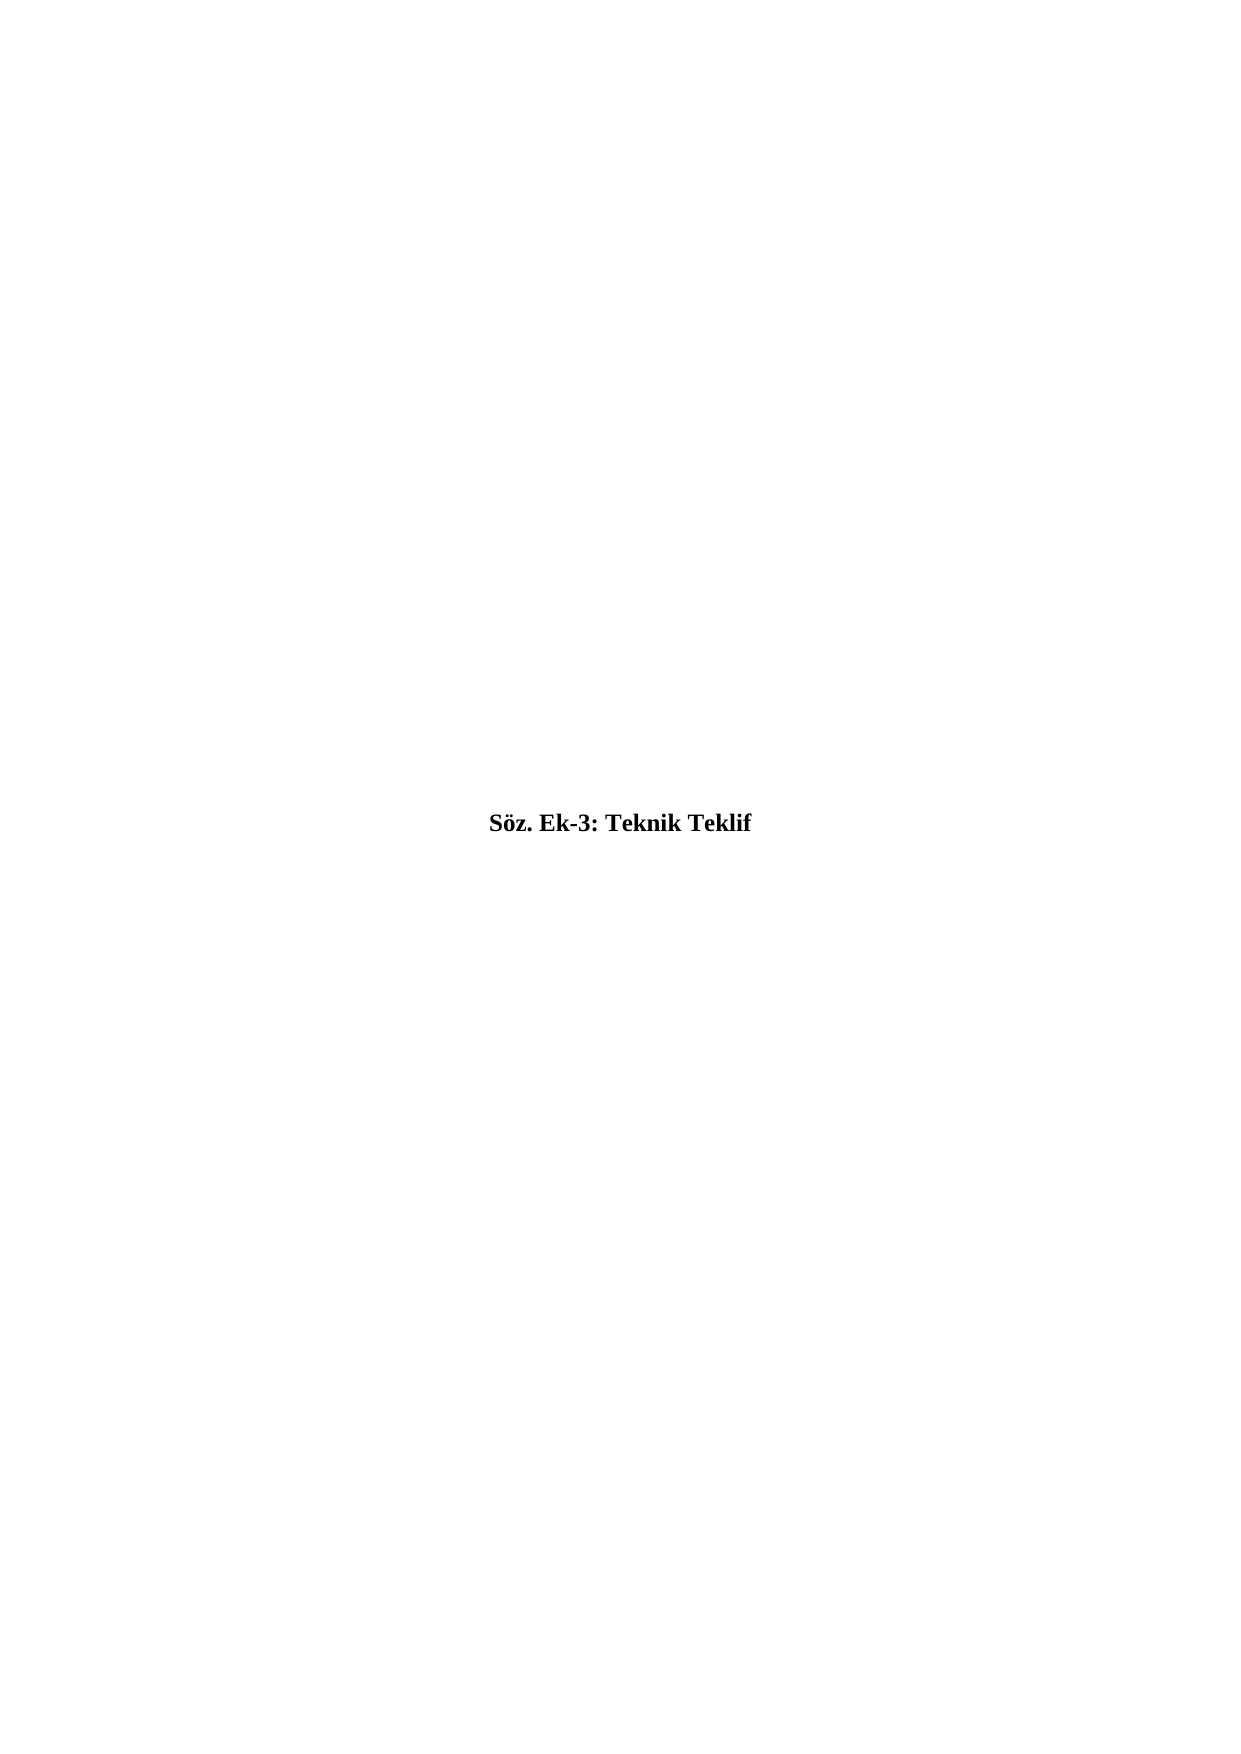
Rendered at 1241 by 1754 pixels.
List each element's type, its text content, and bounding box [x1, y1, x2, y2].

subtitle Söz. Ek-3: Teknik Teklif [148, 808, 1093, 836]
